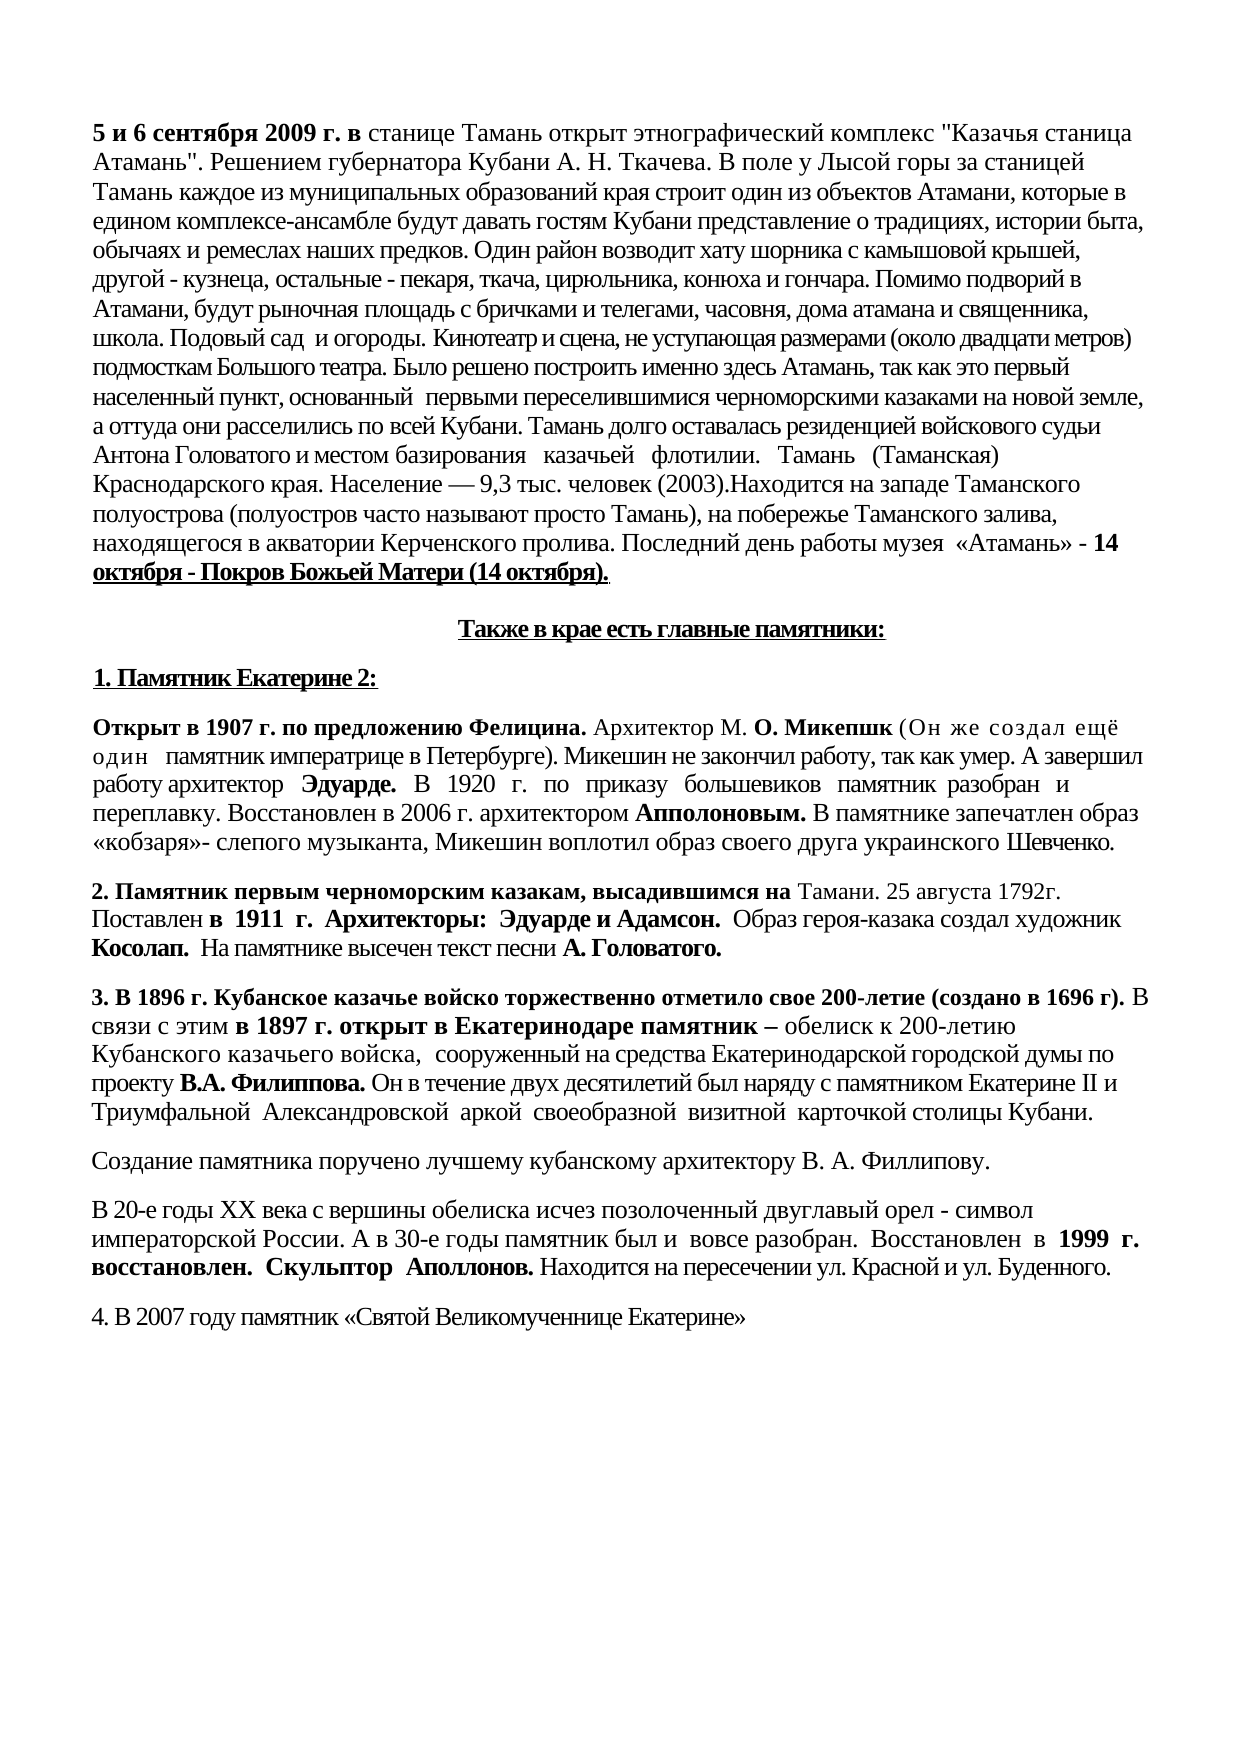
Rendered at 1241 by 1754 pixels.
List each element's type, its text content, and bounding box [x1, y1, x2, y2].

text В 20-е годы XX века с вершины обелиска исчез позолоченный двуглавый орел - символ императорской России. А в 30-е годы памятник был и вовсе разобран. Восстановлен в 1999 г. восстановлен. Скульптор Аполлонов. Находится на пересечении ул. Красной и ул. Буденного. [91, 1196, 1152, 1281]
text Также в крае есть главные памятники: [458, 614, 1152, 643]
text 4. В 2007 году памятник «Святой Великомученнице Екатерине» [91, 1302, 1152, 1331]
text 5 и 6 сентября 2009 г. в станице Тамань открыт этнографический комплекс "Казачья станица Атамань". Решением губернатора Кубани А. Н. Ткачева. В поле у Лысой горы за станицей Тамань каждое из муниципальных образований края строит один из объектов Атамани, которые в едином комплексе-ансамбле будут давать гостям Кубани представление о традициях, истории быта, обычаях и ремеслах наших предков. Один район возводит хату шорника с камышовой крышей, другой - кузнеца, остальные - пекаря, ткача, цирюльника, конюха и гончара. Помимо подворий в Атамани, будут рыночная площадь с бричками и телегами, часовня, дома атамана и священника, школа. Подовый сад и огороды. Кинотеатр и сцена, не уступающая размерами (около двадцати метров) подмосткам Большого театра. Было решено построить именно здесь Атамань, так как это первый населенный пункт, основанный первыми переселившимися черноморскими казаками на новой земле, а оттуда они расселились по всей Кубани. Тамань долго оставалась резиденцией войскового судьи Антона Головатого и местом базирования казачьей флотилии. Тамань (Таманская) Краснодарского края. Население — 9,3 тыс. человек (2003).Находится на западе Таманского полуострова (полуостров часто называют просто Тамань), на побережье Таманского залива, находящегося в акватории Керченского пролива. Последний день работы музея «Атамань» - 14 октября - Покров Божьей Матери (14 октября). [92, 118, 1152, 586]
text 3. В 1896 г. Кубанское казачье войско торжественно отметило свое 200-летие (создано в 1696 г). В связи с этим в 1897 г. открыт в Екатеринодаре памятник – обелиск к 200-летию Кубанского казачьего войска, сооруженный на средства Екатеринодарской городской думы по проекту В.А. Филиппова. Он в течение двух десятилетий был наряду с памятником Екатерине II и Триумфальной Александровской аркой своеобразной визитной карточкой столицы Кубани. [91, 983, 1152, 1126]
text Создание памятника поручено лучшему кубанскому архитектору В. А. Филлипову. [91, 1146, 1152, 1175]
text 2. Памятник первым черноморским казакам, высадившимся на Тамани. 25 августа 1792г. Поставлен в 1911 г. Архитекторы: Эдуарде и Адамсон. Образ героя-казака создал художник Косолап. На памятнике высечен текст песни А. Головатого. [91, 876, 1152, 962]
text 1. Памятник Екатерине 2: [93, 663, 1152, 692]
text Открыт в 1907 г. по предложению Фелицина. Архитектор М. О. Микепшк (Он же создал ещё один памятник императрице в Петербурге). Микешин не закончил работу, так как умер. А завершил работу архитектор Эдуарде. В 1920 г. по приказу большевиков памятник разобран и переплавку. Восстановлен в 2006 г. архитектором Апполоновым. В памятнике запечатлен образ «кобзаря»- слепого музыканта, Микешин воплотил образ своего друга украинского Шевченко. [92, 713, 1152, 856]
